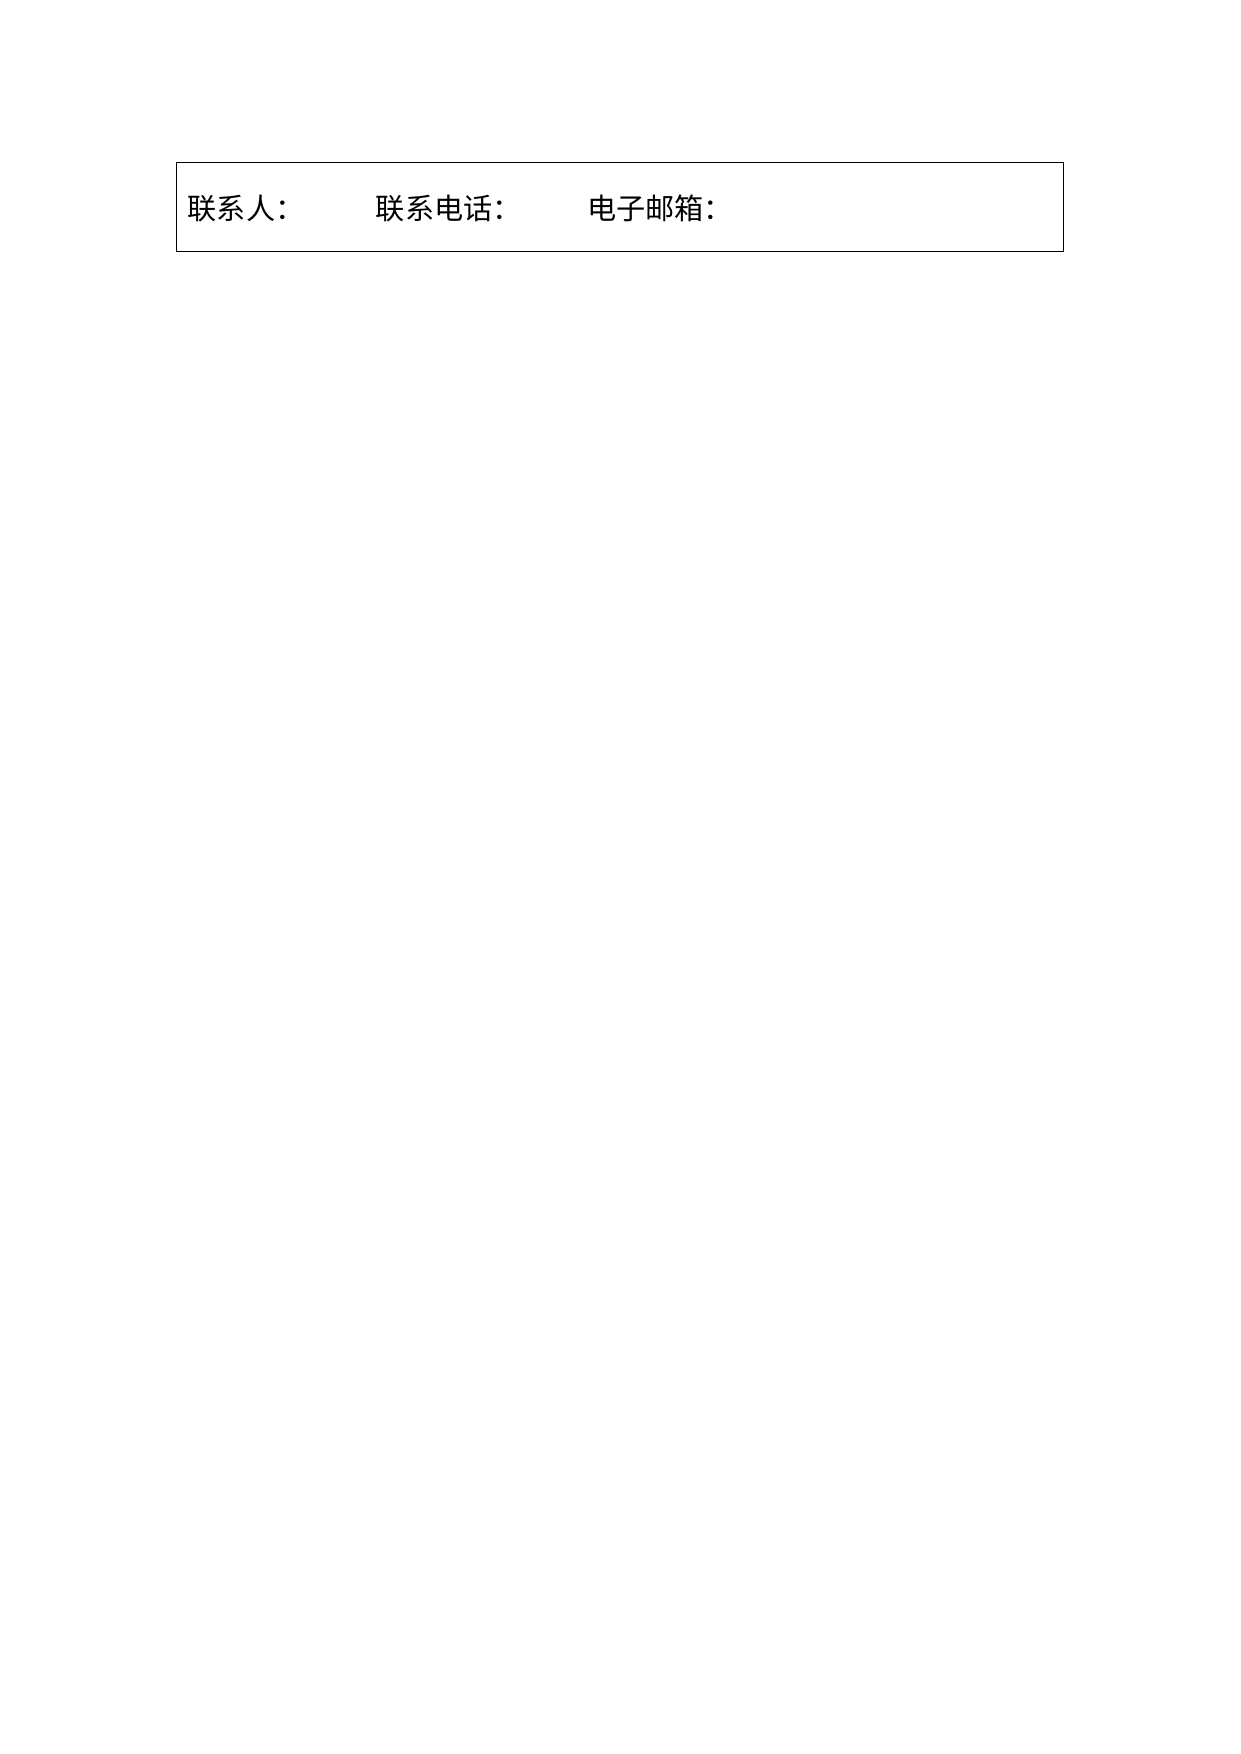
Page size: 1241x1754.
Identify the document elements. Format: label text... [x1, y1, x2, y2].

table_cell 联系人： 联系电话： 电子邮箱： [177, 163, 1063, 251]
